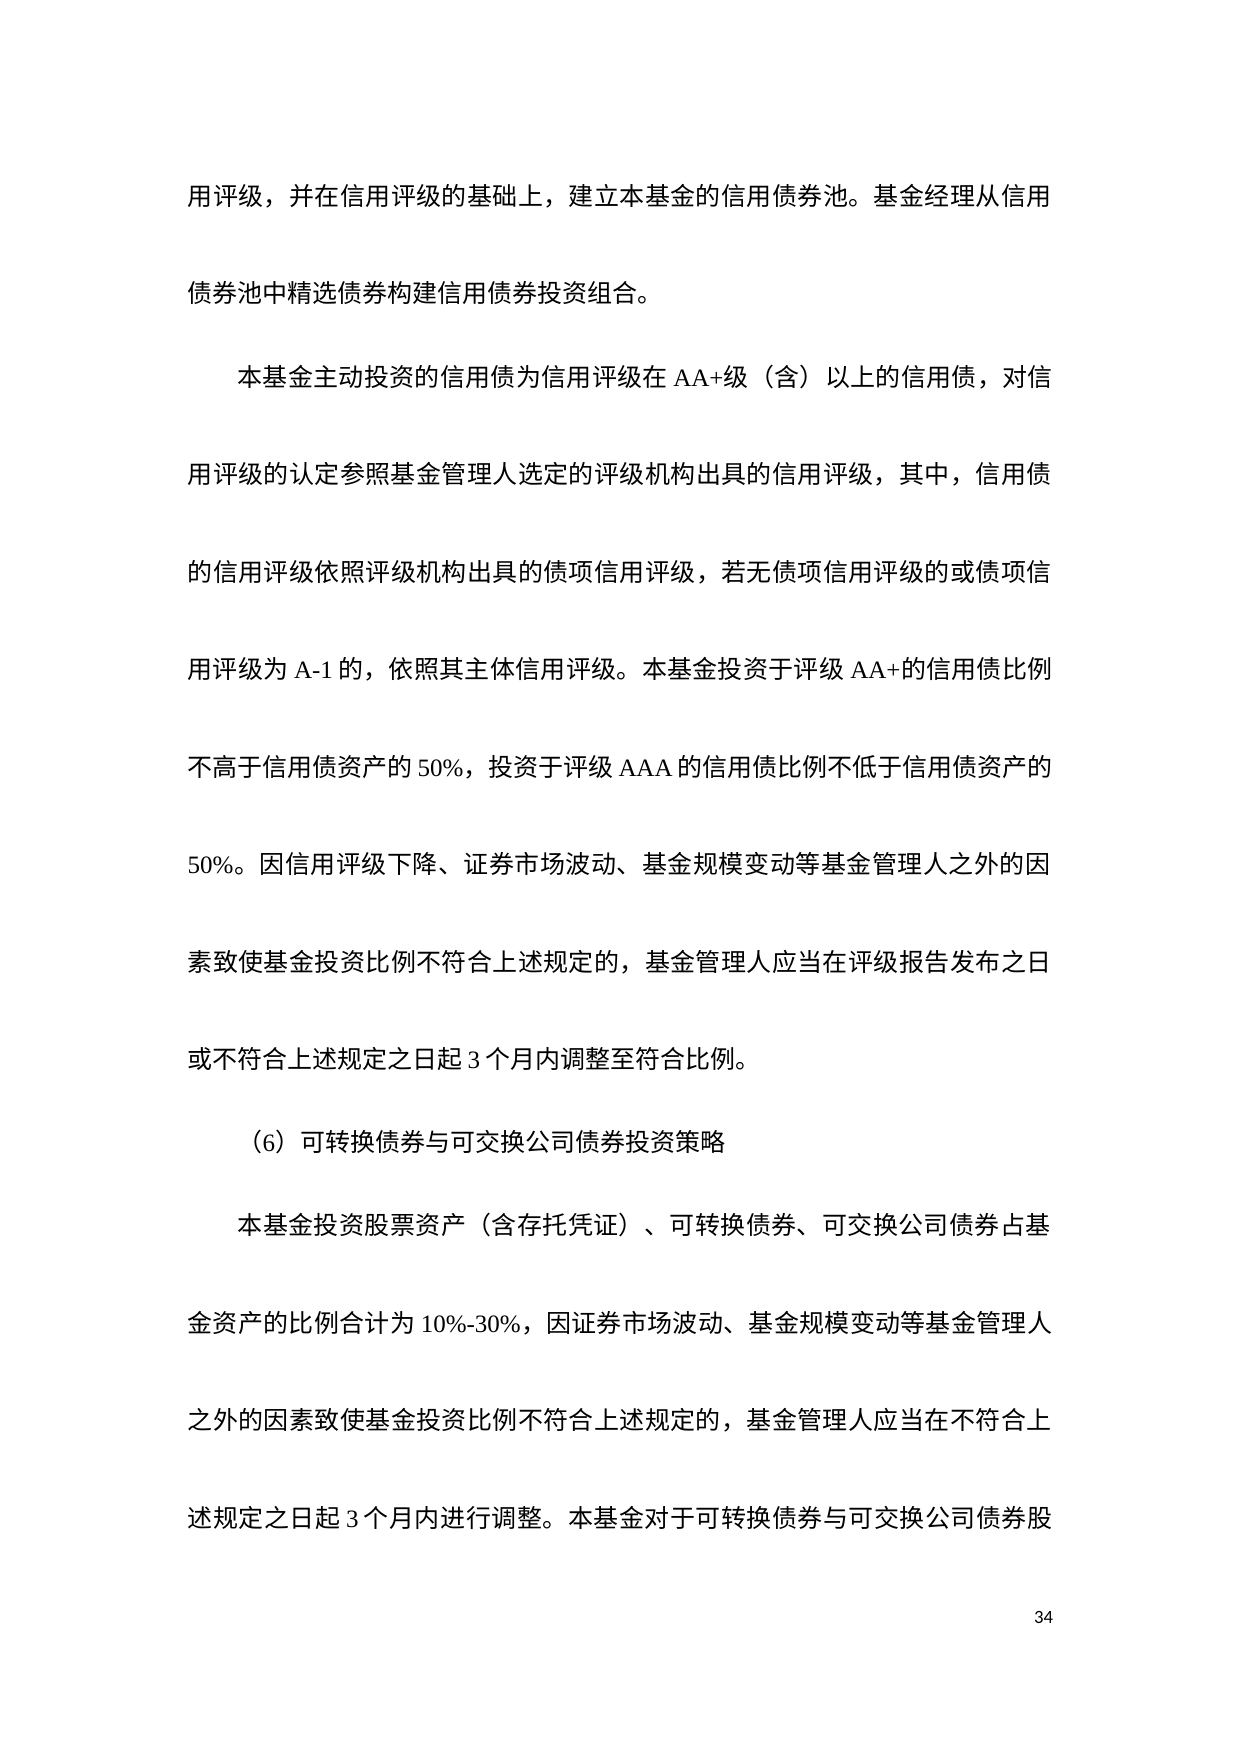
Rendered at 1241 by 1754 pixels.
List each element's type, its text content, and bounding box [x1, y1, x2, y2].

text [187, 162, 1053, 324]
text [187, 1191, 1053, 1549]
text （6）可转换债券与可交换公司债券投资策略 [187, 1108, 1053, 1173]
text 本基金主动投资的信用债为信用评级在AA+级（含）以上的信用债，对信用评级的认定参照基金管理人选定的评级机构出具的信用评级，其中，信用债的信用评级依照评级机构出具的债项信用评级，若无债项信用评级的或债项信用评级为A-1的，依照其主体信用评级。本基金投资于评级AA+的信用债比例不高于信用债资产的50%，投资于评级AAA的信用债比例不低于信用债资产的50%。因信用评级下降、证券市场波动、基金规模变动等基金管理人之外的因素致使基金投资比例不符合上述规定的，基金管理人应当在评级报告发布之日或不符合上述规定之日起3个月内调整至符合比例。 [187, 343, 1053, 1090]
